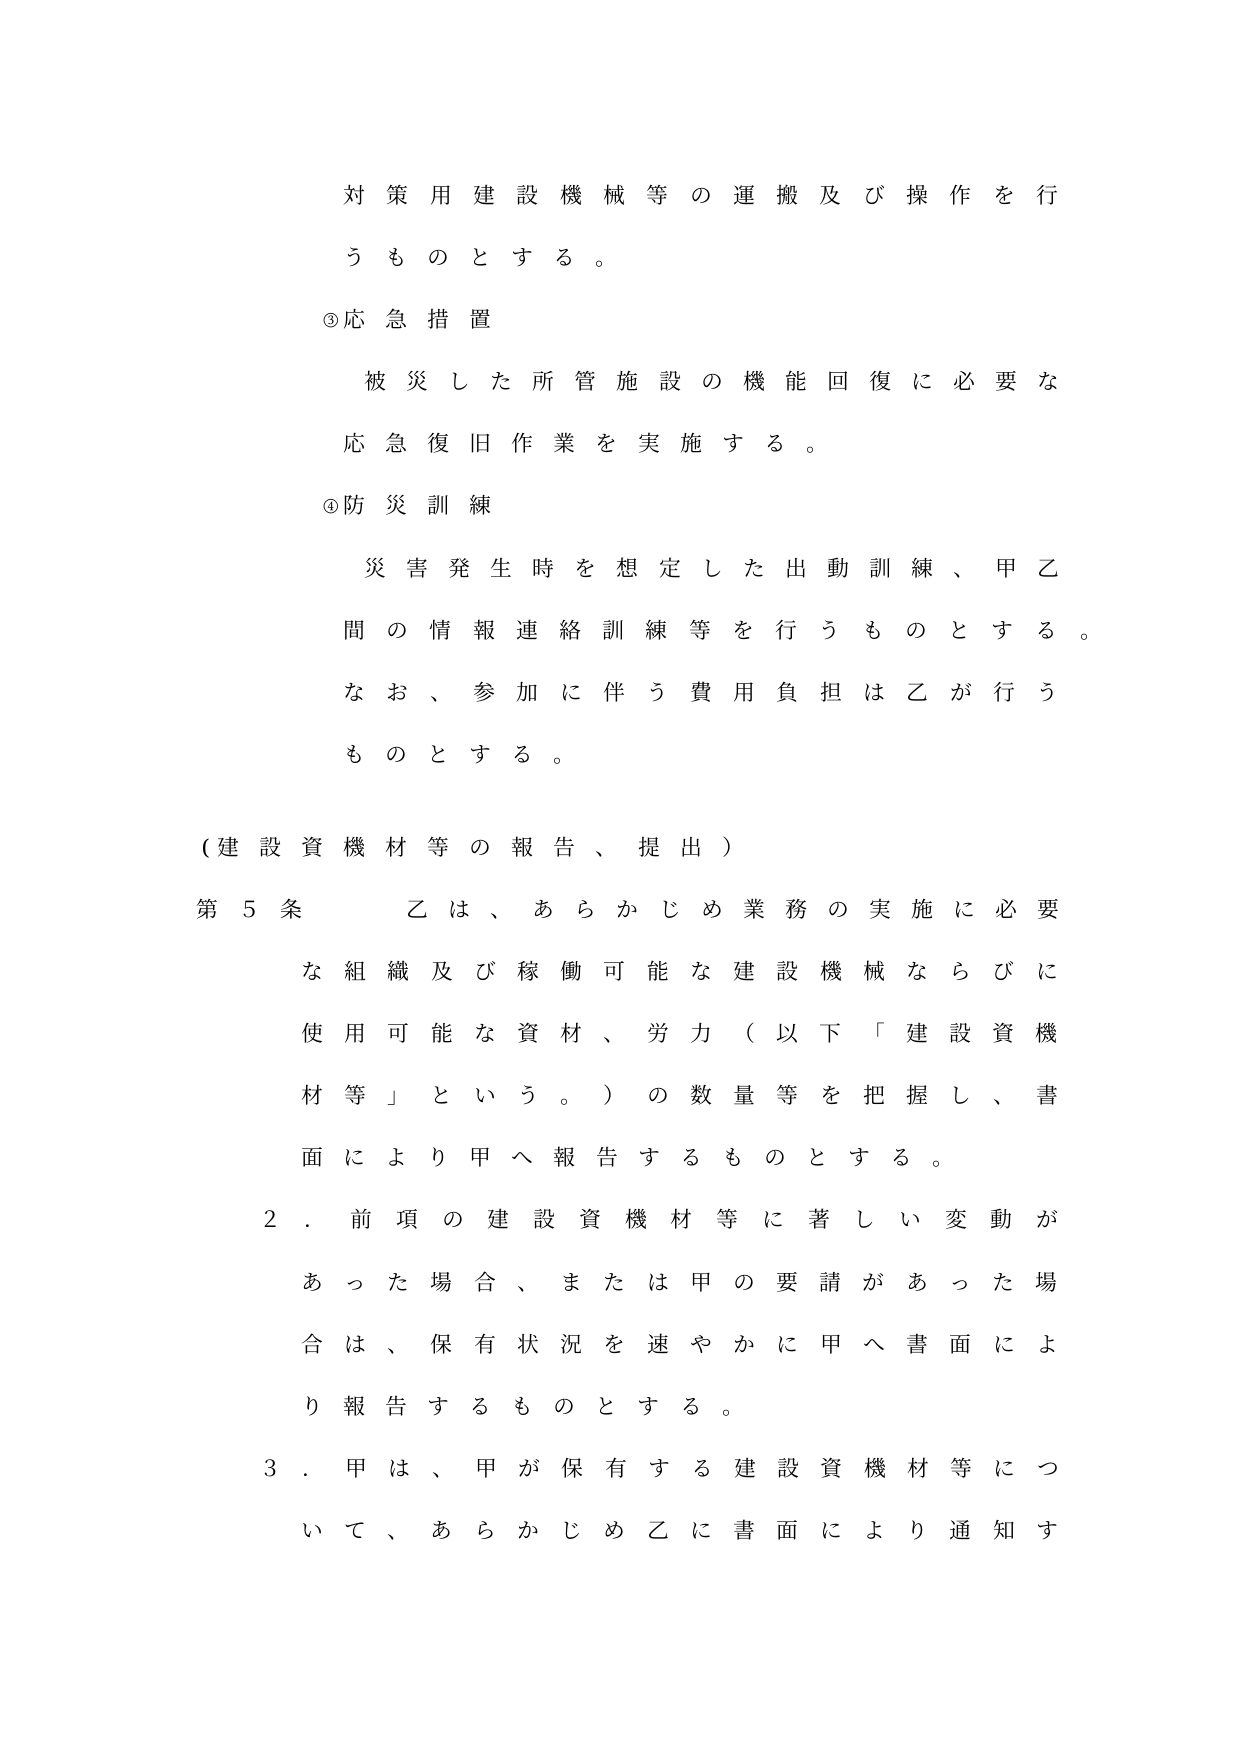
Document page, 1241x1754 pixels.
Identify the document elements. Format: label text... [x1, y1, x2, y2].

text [258, 1436, 1080, 1560]
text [329, 163, 1080, 287]
text ③応急措置 [196, 287, 1080, 349]
text 災害発生時を想定した出動訓練、甲乙間の情報連絡訓練等を行うものとする。なお、参加に伴う費用負担は乙が行うものとする。 [329, 536, 1080, 784]
text ④防災訓練 [196, 473, 1080, 536]
text ２．前項の建設資機材等に著しい変動があった場合、または甲の要請があった場合は、保有状況を速やかに甲へ書面により報告するものとする。 [258, 1187, 1080, 1436]
text 第５条 乙は、あらかじめ業務の実施に必要な組織及び稼働可能な建設機械ならびに使用可能な資材、労力（以下「建設資機材等」という。）の数量等を把握し、書面により甲へ報告するものとする。 [196, 877, 1080, 1187]
text (建設資機材等の報告、提出） [196, 815, 1080, 877]
text 被災した所管施設の機能回復に必要な応急復旧作業を実施する。 [329, 349, 1080, 473]
